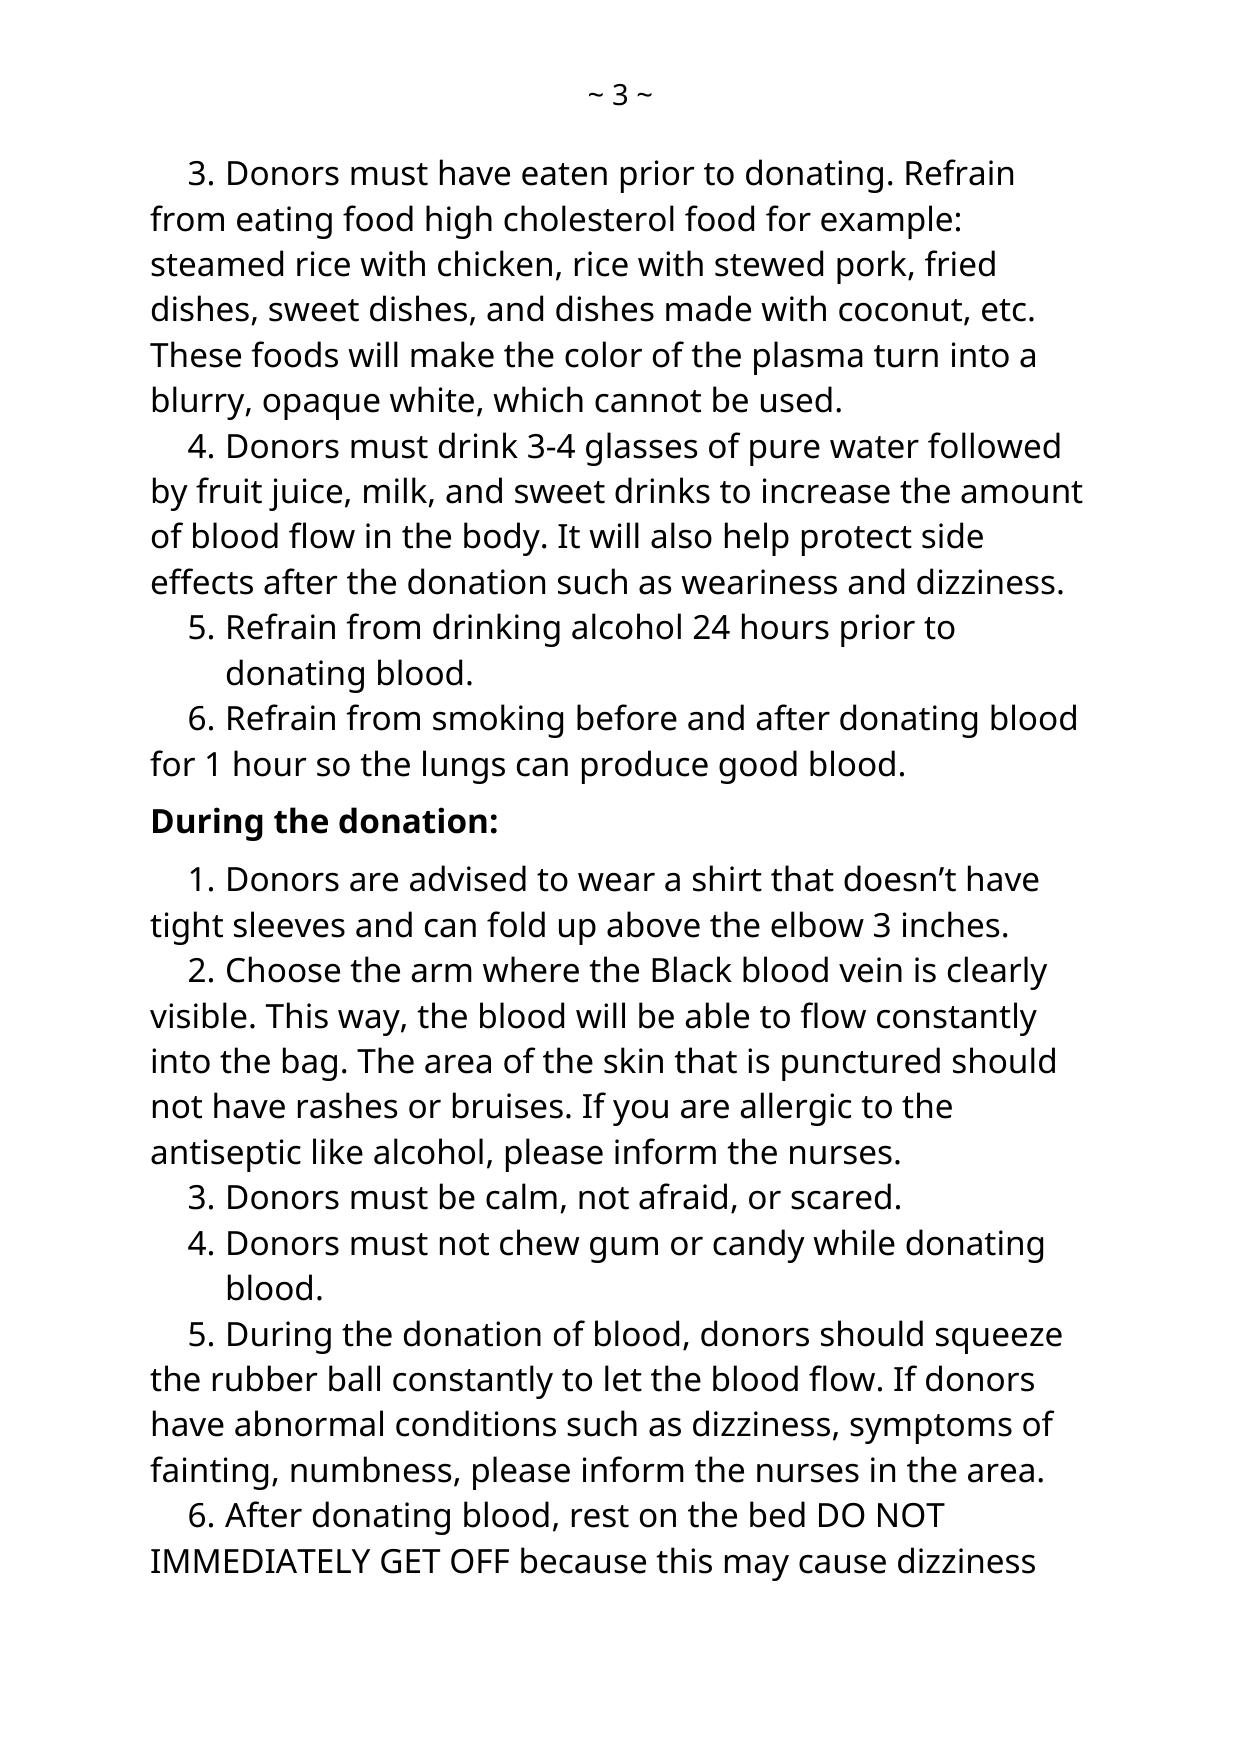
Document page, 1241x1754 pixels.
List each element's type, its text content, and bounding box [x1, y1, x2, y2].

list During the donation of blood, donors should squeeze the rubber ball constantly to let the blood flow. If donors have abnormal conditions such as dizziness, symptoms of fainting, numbness, please inform the nurses in the area. [150, 1310, 1090, 1492]
list Refrain from smoking before and after donating blood for 1 hour so the lungs can produce good blood. [150, 695, 1090, 786]
list Donors must have eaten prior to donating. Refrain from eating food high cholesterol food for example: steamed rice with chicken, rice with stewed pork, fried dishes, sweet dishes, and dishes made with coconut, etc. These foods will make the color of the plasma turn into a blurry, opaque white, which cannot be used. [150, 150, 1090, 422]
text During the donation: [150, 798, 1090, 844]
list Donors must be calm, not afraid, or scared. [187, 1174, 1090, 1219]
list Donors must drink 3-4 glasses of pure water followed by fruit juice, milk, and sweet drinks to increase the amount of blood flow in the body. It will also help protect side effects after the donation such as weariness and dizziness. [150, 422, 1090, 604]
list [150, 1492, 1090, 1583]
list Donors must not chew gum or candy while donating blood. [187, 1219, 1090, 1310]
list Donors are advised to wear a shirt that doesn’t have tight sleeves and can fold up above the elbow 3 inches. [150, 856, 1090, 947]
list Refrain from drinking alcohol 24 hours prior to donating blood. [187, 604, 1090, 695]
list Choose the arm where the Black blood vein is clearly visible. This way, the blood will be able to flow constantly into the bag. The area of the skin that is punctured should not have rashes or bruises. If you are allergic to the antiseptic like alcohol, please inform the nurses. [150, 947, 1090, 1174]
